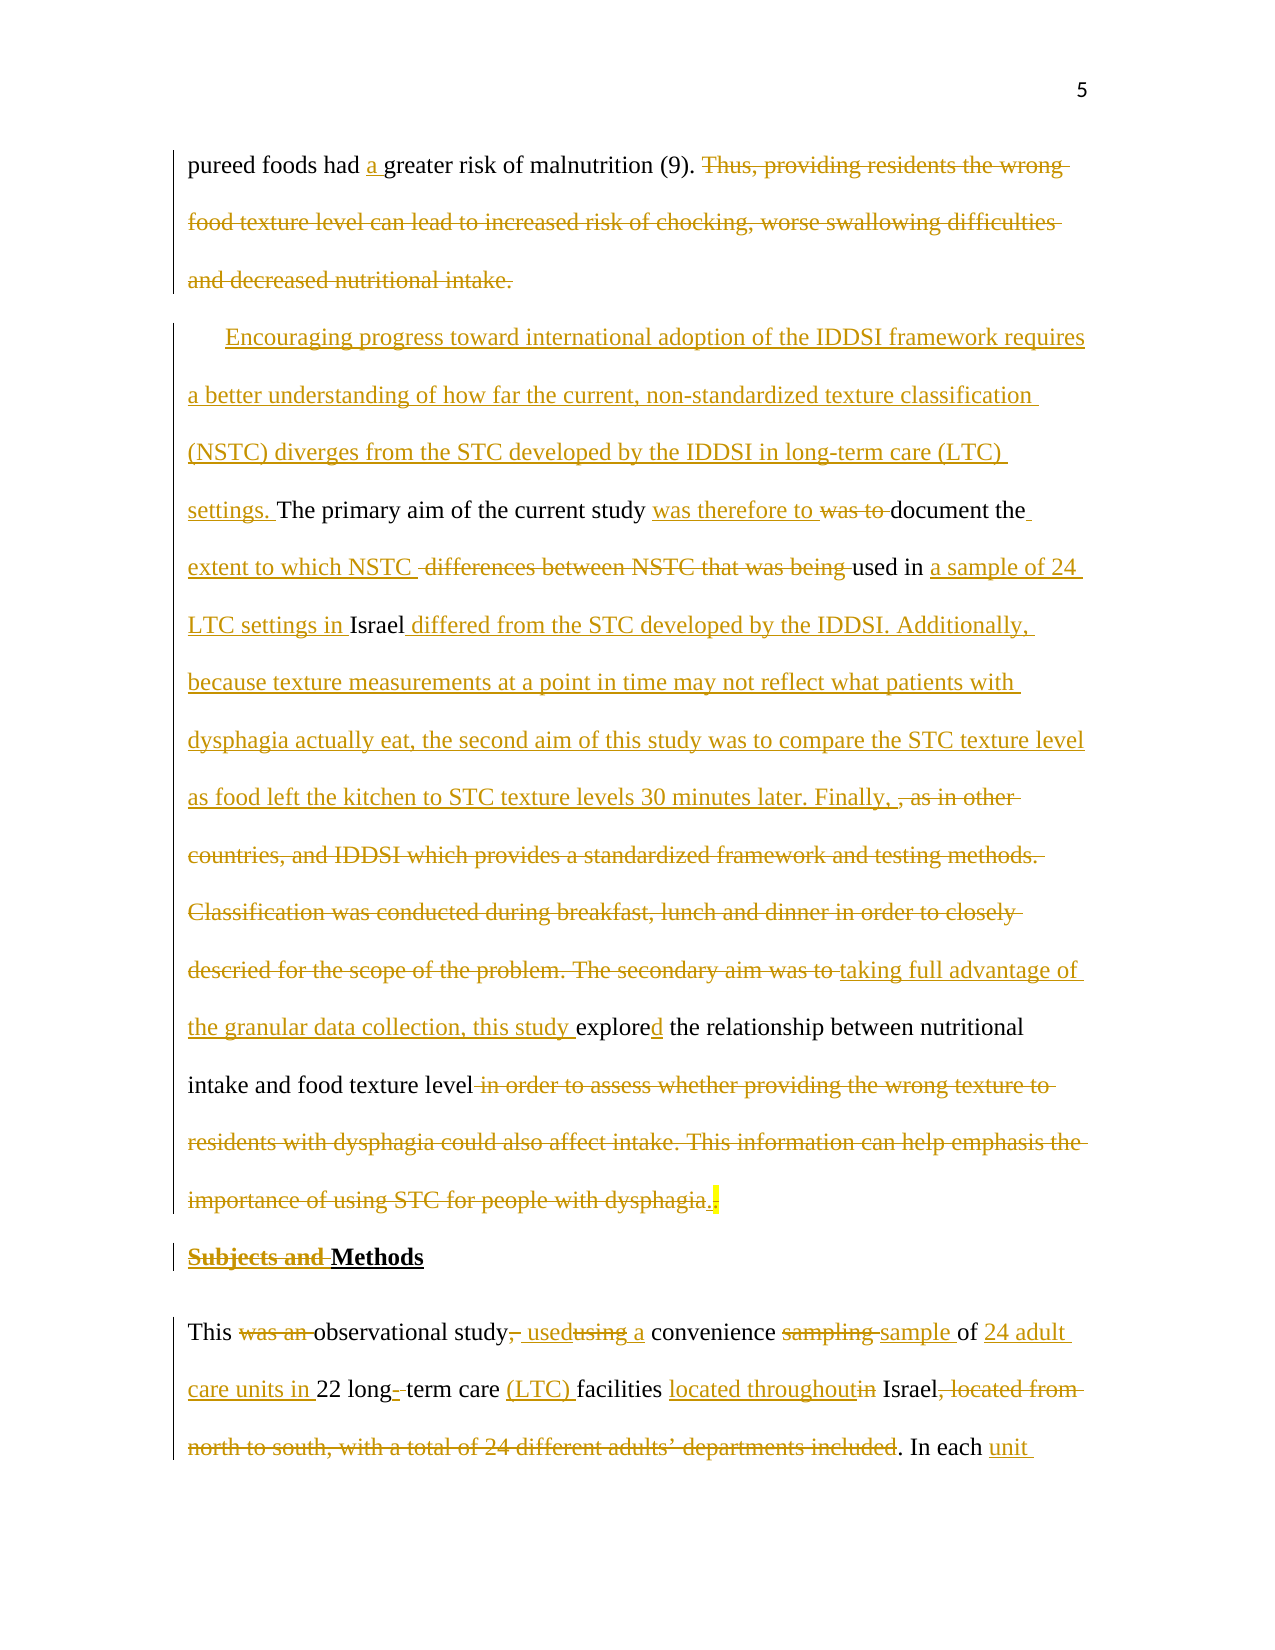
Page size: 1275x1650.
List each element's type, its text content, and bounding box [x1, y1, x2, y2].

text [187, 150, 1087, 294]
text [187, 1317, 1087, 1460]
text The primary aim of the current study document theused in Israelexplore the relationship between nutritional intake and food texture level [187, 1144, 1087, 1214]
text Methods [187, 1242, 1087, 1271]
text The primary aim of the current study document theused in Israelexplore the relationship between nutritional intake and food texture level [187, 322, 1087, 1143]
